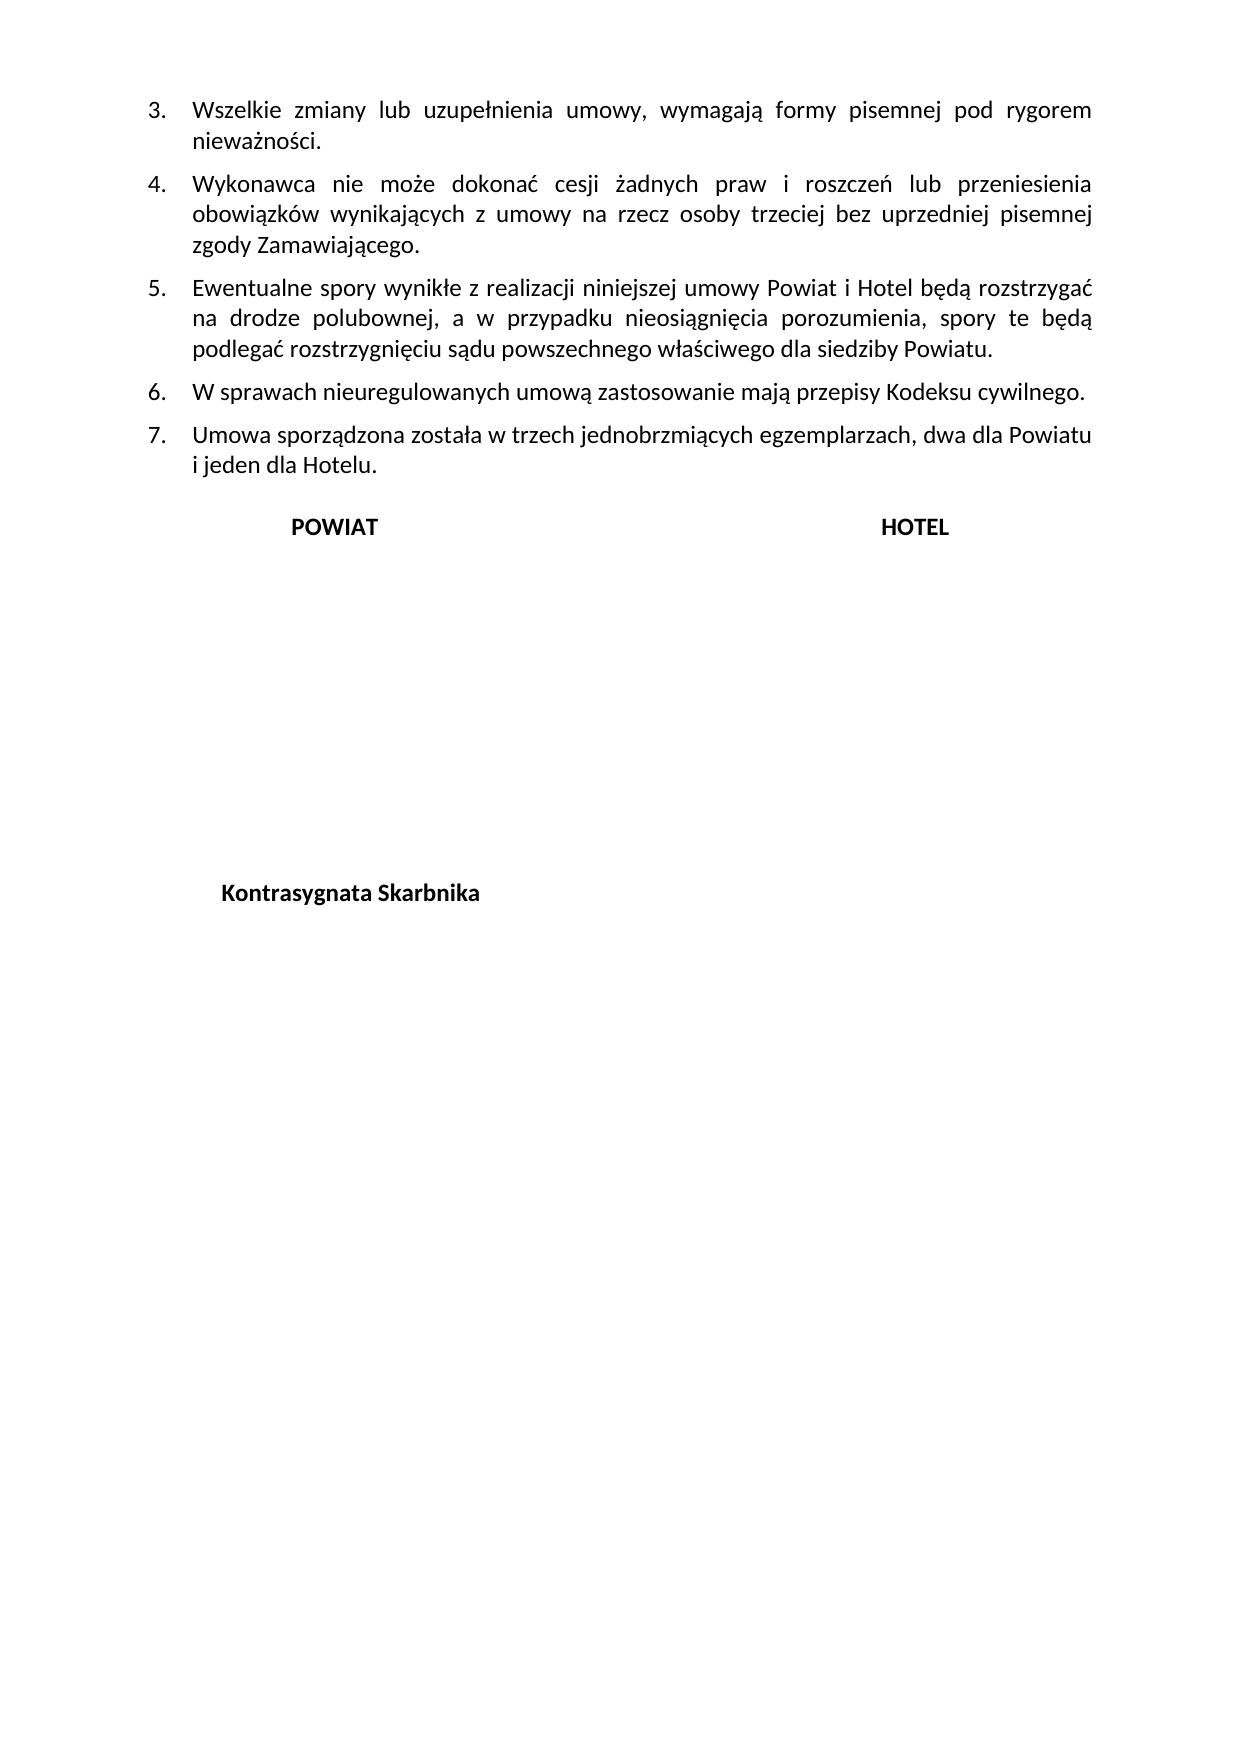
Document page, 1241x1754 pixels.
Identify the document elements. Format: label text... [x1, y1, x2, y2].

list Umowa sporządzona została w trzech jednobrzmiących egzemplarzach, dwa dla Powiatu i jeden dla Hotelu. [148, 419, 1092, 480]
list W sprawach nieuregulowanych umową zastosowanie mają przepisy Kodeksu cywilnego. [148, 376, 1092, 407]
text POWIAT HOTEL [148, 511, 1092, 541]
text Kontrasygnata Skarbnika [148, 877, 1092, 907]
list Wykonawca nie może dokonać cesji żadnych praw i roszczeń lub przeniesienia obowiązków wynikających z umowy na rzecz osoby trzeciej bez uprzedniej pisemnej zgody Zamawiającego. [148, 168, 1092, 259]
list Wszelkie zmiany lub uzupełnienia umowy, wymagają formy pisemnej pod rygorem nieważności. [148, 94, 1092, 156]
list Ewentualne spory wynikłe z realizacji niniejszej umowy Powiat i Hotel będą rozstrzygać na drodze polubownej, a w przypadku nieosiągnięcia porozumienia, spory te będą podlegać rozstrzygnięciu sądu powszechnego właściwego dla siedziby Powiatu. [148, 272, 1092, 364]
